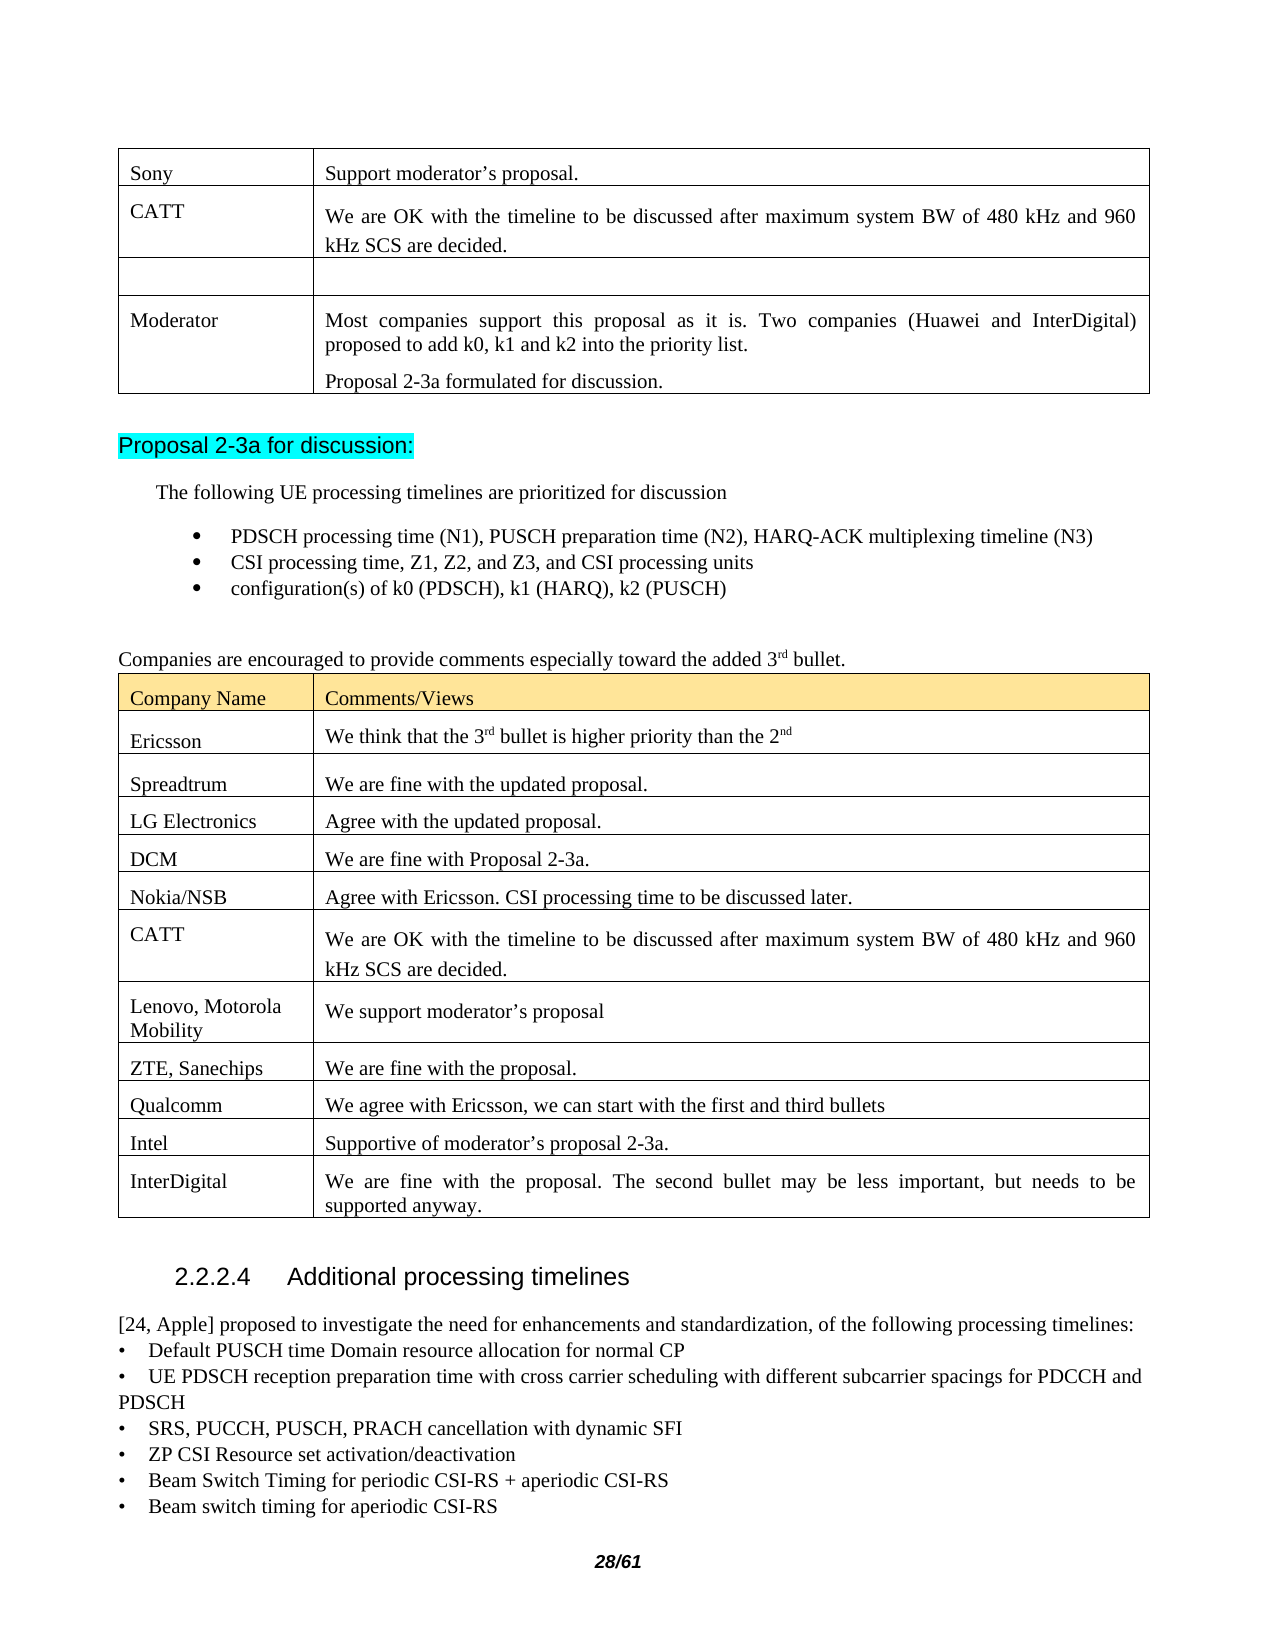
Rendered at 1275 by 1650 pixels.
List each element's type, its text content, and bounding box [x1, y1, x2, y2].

table_cell We are fine with the proposal. The second bullet may be less important, but needs to be supported anyway. [314, 1156, 1149, 1217]
subtitle Proposal 2-3a for discussion: [118, 432, 1157, 459]
text • UE PDSCH reception preparation time with cross carrier scheduling with different subcarrier spacings for PDCCH and PDSCH [118, 1364, 1157, 1414]
text • ZP CSI Resource set activation/deactivation [118, 1442, 1157, 1466]
table_cell We agree with Ericsson, we can start with the first and third bullets [314, 1081, 1149, 1117]
table_cell We are fine with Proposal 2-3a. [314, 835, 1149, 871]
list CSI processing time, Z1, Z2, and Z3, and CSI processing units [193, 550, 1157, 574]
text [24, Apple] proposed to investigate the need for enhancements and standardization, of the following processing timelines: [118, 1312, 1157, 1336]
table_cell Supportive of moderator’s proposal 2-3a. [314, 1119, 1149, 1155]
table_cell Support moderator’s proposal. [314, 149, 1149, 185]
table_cell Most companies support this proposal as it is. Two companies (Huawei and InterDigital) proposed to add k0, k1 and k2 into the priority list. Proposal 2-3a formulated for discussion. [314, 296, 1149, 393]
table_cell Agree with the updated proposal. [314, 797, 1149, 833]
table_cell We are fine with the proposal. [314, 1043, 1149, 1080]
table_cell Lenovo, Motorola Mobility [119, 982, 313, 1042]
table_cell CATT [119, 910, 313, 981]
list PDSCH processing time (N1), PUSCH preparation time (N2), HARQ-ACK multiplexing timeline (N3) [193, 524, 1157, 548]
list configuration(s) of k0 (PDSCH), k1 (HARQ), k2 (PUSCH) [193, 576, 1157, 600]
subtitle Additional processing timelines [174, 1262, 1157, 1291]
table_cell InterDigital [119, 1156, 313, 1217]
table_cell Agree with Ericsson. CSI processing time to be discussed later. [314, 872, 1149, 909]
text • Beam switch timing for aperiodic CSI-RS [118, 1494, 1157, 1518]
table_cell Sony [119, 149, 313, 185]
table_cell [119, 258, 313, 295]
text The following UE processing timelines are prioritized for discussion [156, 480, 1157, 504]
table_cell Moderator [119, 296, 313, 393]
table_cell We think that the 3rd bullet is higher priority than the 2nd [314, 711, 1149, 753]
table_cell Nokia/NSB [119, 872, 313, 909]
table_cell We are OK with the timeline to be discussed after maximum system BW of 480 kHz and 960 kHz SCS are decided. [314, 186, 1149, 257]
table_header Company Name [119, 674, 313, 710]
table_cell Qualcomm [119, 1081, 313, 1117]
text • Beam Switch Timing for periodic CSI-RS + aperiodic CSI-RS [118, 1468, 1157, 1492]
table_cell LG Electronics [119, 797, 313, 833]
table_cell DCM [119, 835, 313, 871]
table_header Comments/Views [314, 674, 1149, 710]
table_cell We support moderator’s proposal [314, 982, 1149, 1042]
table_cell CATT [119, 186, 313, 257]
text Companies are encouraged to provide comments especially toward the added 3rd bullet. [118, 647, 1157, 671]
table_cell ZTE, Sanechips [119, 1043, 313, 1080]
text • Default PUSCH time Domain resource allocation for normal CP [118, 1338, 1157, 1362]
table_cell Intel [119, 1119, 313, 1155]
text • SRS, PUCCH, PUSCH, PRACH cancellation with dynamic SFI [118, 1416, 1157, 1440]
table_cell Ericsson [119, 711, 313, 753]
table_cell We are fine with the updated proposal. [314, 754, 1149, 796]
table_cell We are OK with the timeline to be discussed after maximum system BW of 480 kHz and 960 kHz SCS are decided. [314, 910, 1149, 981]
table_cell [314, 258, 1149, 295]
table_cell Spreadtrum [119, 754, 313, 796]
